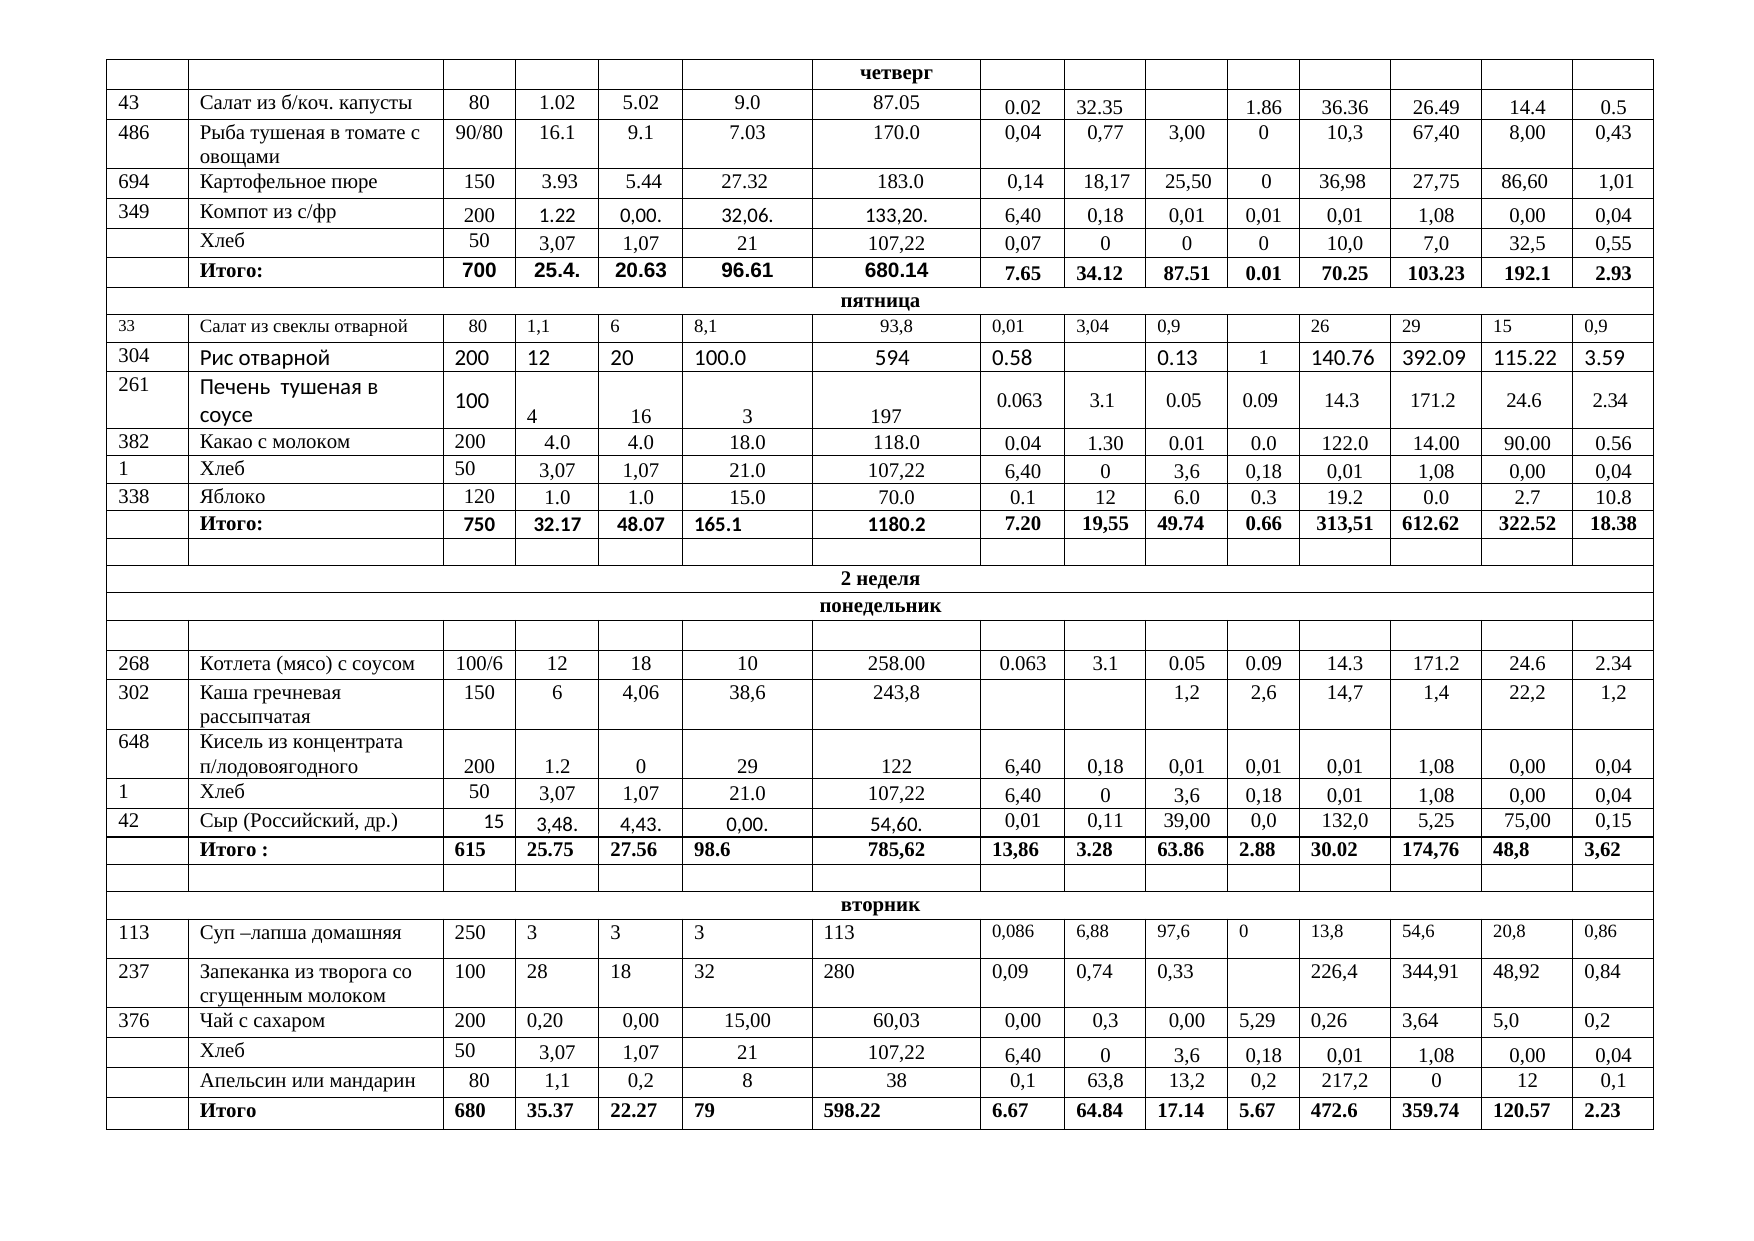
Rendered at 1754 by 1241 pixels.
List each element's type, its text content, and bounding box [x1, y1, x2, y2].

table_cell 0,04 [1573, 199, 1653, 227]
table_cell 0,01 [1300, 456, 1390, 483]
table_cell 0,2 [1228, 1068, 1299, 1097]
table_cell 107,22 [813, 1038, 980, 1067]
table_cell [1391, 539, 1481, 565]
table_cell 0,18 [1228, 779, 1299, 807]
table_cell 1,07 [599, 1038, 682, 1067]
table_cell 14.3 [1300, 372, 1390, 428]
table_cell 70.0 [813, 484, 980, 510]
table_cell 0.05 [1146, 372, 1227, 428]
table_cell [444, 539, 515, 565]
table_cell 3 [516, 920, 598, 958]
table_cell 3,6 [1146, 779, 1227, 807]
table_cell 0,43 [1573, 120, 1653, 168]
table_cell 200 [444, 199, 515, 227]
table_cell 20.63 [599, 258, 682, 287]
table_cell 4,06 [599, 680, 682, 728]
table_cell 382 [107, 429, 188, 455]
table_cell 0 [1228, 229, 1299, 257]
table_cell 122 [813, 730, 980, 778]
table_cell [683, 60, 812, 89]
table_cell [189, 621, 443, 649]
table_cell 0,18 [1065, 199, 1145, 227]
table_cell 6.0 [1146, 484, 1227, 510]
table_cell 24.6 [1482, 372, 1572, 428]
table_cell 13,2 [1146, 1068, 1227, 1097]
table_cell 8 [683, 1068, 812, 1097]
table_cell Хлеб [189, 779, 443, 807]
table_cell 27.32 [683, 169, 812, 198]
table_cell 0 [1065, 1038, 1145, 1067]
table_cell 2.34 [1573, 651, 1653, 679]
table_cell 237 [107, 959, 188, 1007]
table_cell 67,40 [1391, 120, 1481, 168]
table_cell 87.05 [813, 90, 980, 119]
table_cell 0.58 [981, 343, 1064, 371]
table_cell 392.09 [1391, 343, 1481, 371]
table_cell 7.03 [683, 120, 812, 168]
table_cell 14,7 [1300, 680, 1390, 728]
table_cell [107, 621, 188, 649]
table_cell 21 [683, 1038, 812, 1067]
table_cell 49.74 [1146, 511, 1227, 537]
table_cell 133,20. [813, 199, 980, 227]
table_cell 50 [444, 229, 515, 257]
table_cell 594 [813, 343, 980, 371]
table_cell 27.56 [599, 838, 682, 864]
table_cell Итого : [189, 838, 443, 864]
table_cell [1573, 60, 1653, 89]
table_cell 258.00 [813, 651, 980, 679]
table_cell 38,6 [683, 680, 812, 728]
table_cell 0,01 [1146, 199, 1227, 227]
table_cell 113 [107, 920, 188, 958]
table_cell 120.57 [1482, 1098, 1572, 1129]
table_cell 32,06. [683, 199, 812, 227]
table_cell 3.93 [516, 169, 598, 198]
table_cell 0,01 [981, 809, 1064, 836]
table_cell 70.25 [1300, 258, 1390, 287]
table_cell [107, 1038, 188, 1067]
table_cell [813, 539, 980, 565]
table_cell 0,00 [1146, 1008, 1227, 1037]
table_cell 200 [444, 1008, 515, 1037]
table_cell 598.22 [813, 1098, 980, 1129]
table_cell [1065, 343, 1145, 371]
table_cell [107, 258, 188, 287]
table_cell [1300, 865, 1390, 891]
table_cell 1,07 [599, 779, 682, 807]
table_cell 12 [1482, 1068, 1572, 1097]
table_cell [1482, 539, 1572, 565]
table_cell 3,07 [516, 456, 598, 483]
table_cell Суп –лапша домашняя [189, 920, 443, 958]
table_cell [107, 229, 188, 257]
table_cell 1,1 [516, 1068, 598, 1097]
table_cell 3,6 [1146, 1038, 1227, 1067]
table_cell 7.65 [981, 258, 1064, 287]
table_cell Запеканка из творога со сгущенным молоком [189, 959, 443, 1007]
table_cell 0.02 [981, 90, 1064, 119]
table_cell 6,88 [1065, 920, 1145, 958]
table_cell 22,2 [1482, 680, 1572, 728]
table_cell 0,00 [1482, 730, 1572, 778]
table_cell 80 [444, 90, 515, 119]
table_cell 313,51 [1300, 511, 1390, 537]
table_cell 16 [599, 372, 682, 428]
table_cell 0,00. [683, 809, 812, 836]
table_cell [683, 865, 812, 891]
table_cell 79 [683, 1098, 812, 1129]
table_cell 90/80 [444, 120, 515, 168]
table_cell Какао с молоком [189, 429, 443, 455]
table_cell 250 [444, 920, 515, 958]
table_cell 750 [444, 511, 515, 537]
table_cell [107, 60, 188, 89]
table_cell 0,01 [1300, 730, 1390, 778]
table_cell 0,07 [981, 229, 1064, 257]
table_cell 0 [1228, 169, 1299, 198]
table_cell 36.36 [1300, 90, 1390, 119]
table_cell 26 [1300, 315, 1390, 342]
table_cell 3.1 [1065, 651, 1145, 679]
table_cell [1146, 90, 1227, 119]
table_cell 5,29 [1228, 1008, 1299, 1037]
table_cell 376 [107, 1008, 188, 1037]
table_cell [981, 865, 1064, 891]
table_cell 5,0 [1482, 1008, 1572, 1037]
table_cell 96.61 [683, 258, 812, 287]
table_cell 243,8 [813, 680, 980, 728]
table_cell 2.7 [1482, 484, 1572, 510]
table_cell 15.0 [683, 484, 812, 510]
table_cell 0,04 [1573, 730, 1653, 778]
table_cell Итого [189, 1098, 443, 1129]
table_cell 200 [444, 429, 515, 455]
table_cell 80 [444, 315, 515, 342]
table_cell 36,98 [1300, 169, 1390, 198]
table_cell 0 [1065, 779, 1145, 807]
table_cell [1146, 865, 1227, 891]
table_cell [599, 865, 682, 891]
table_cell 680 [444, 1098, 515, 1129]
table_cell 183.0 [813, 169, 980, 198]
table_cell 322.52 [1482, 511, 1572, 537]
table_cell 6 [516, 680, 598, 728]
table_cell 2,6 [1228, 680, 1299, 728]
table_cell [189, 865, 443, 891]
table_cell 302 [107, 680, 188, 728]
table_cell 615 [444, 838, 515, 864]
table_cell Печень тушеная в соусе [189, 372, 443, 428]
table_cell [516, 60, 598, 89]
table_cell 150 [444, 169, 515, 198]
table_cell 1,08 [1391, 779, 1481, 807]
table_cell 0,01 [1228, 199, 1299, 227]
table_cell 6,40 [981, 1038, 1064, 1067]
table_cell 3,48. [516, 809, 598, 836]
table_cell [1146, 621, 1227, 649]
table_cell 6,40 [981, 456, 1064, 483]
table_cell 15 [444, 809, 515, 836]
table_cell 26.49 [1391, 90, 1481, 119]
table_cell 93,8 [813, 315, 980, 342]
table_cell 1,4 [1391, 680, 1481, 728]
table_cell [107, 865, 188, 891]
table_cell 0,26 [1300, 1008, 1390, 1037]
table_cell Хлеб [189, 1038, 443, 1067]
table_cell 0,2 [599, 1068, 682, 1097]
table_cell 150 [444, 680, 515, 728]
table_cell пятница [107, 288, 1653, 314]
table_cell 0.0 [1228, 429, 1299, 455]
table_cell 1.02 [516, 90, 598, 119]
table_cell 0,04 [1573, 1038, 1653, 1067]
table_cell 0,01 [1300, 779, 1390, 807]
table_cell 170.0 [813, 120, 980, 168]
table_cell 113 [813, 920, 980, 958]
table_cell 1.2 [516, 730, 598, 778]
table_cell 29 [683, 730, 812, 778]
table_cell 3,07 [516, 779, 598, 807]
table_cell 90.00 [1482, 429, 1572, 455]
table_cell 14.3 [1300, 651, 1390, 679]
table_cell 5.44 [599, 169, 682, 198]
table_cell 0 [1065, 456, 1145, 483]
table_cell [599, 60, 682, 89]
table_cell Рис отварной [189, 343, 443, 371]
table_cell 98.6 [683, 838, 812, 864]
table_cell 200 [444, 343, 515, 371]
table_cell 103.23 [1391, 258, 1481, 287]
table_cell [1065, 680, 1145, 728]
table_cell 5.02 [599, 90, 682, 119]
table_cell 32.35 [1065, 90, 1145, 119]
table_cell [813, 865, 980, 891]
table_cell 60,03 [813, 1008, 980, 1037]
table_cell 32.17 [516, 511, 598, 537]
table_cell 21 [683, 229, 812, 257]
table_cell 1,08 [1391, 199, 1481, 227]
table_cell 8,00 [1482, 120, 1572, 168]
table_cell 87.51 [1146, 258, 1227, 287]
table_cell [1065, 60, 1145, 89]
table_cell 18,17 [1065, 169, 1145, 198]
table_cell 0.0 [1391, 484, 1481, 510]
table_cell 1.30 [1065, 429, 1145, 455]
table_cell 6,40 [981, 779, 1064, 807]
table_cell 100/6 [444, 651, 515, 679]
table_cell 0,01 [1146, 730, 1227, 778]
table_cell 0.66 [1228, 511, 1299, 537]
table_cell 1,08 [1391, 456, 1481, 483]
table_cell 344,91 [1391, 959, 1481, 1007]
table_cell 4.0 [516, 429, 598, 455]
table_cell 6 [599, 315, 682, 342]
table_cell 22.27 [599, 1098, 682, 1129]
table_cell 0,33 [1146, 959, 1227, 1007]
table_cell [107, 539, 188, 565]
table_cell 18 [599, 959, 682, 1007]
table_cell 32,5 [1482, 229, 1572, 257]
table_cell 0.063 [981, 372, 1064, 428]
table_cell 1,08 [1391, 730, 1481, 778]
table_cell 42 [107, 809, 188, 836]
table_cell 25.75 [516, 838, 598, 864]
table_cell Салат из свеклы отварной [189, 315, 443, 342]
table_cell 86,60 [1482, 169, 1572, 198]
table_cell 100 [444, 959, 515, 1007]
table_cell 43 [107, 90, 188, 119]
table_cell 3 [683, 372, 812, 428]
table_cell 0 [1065, 229, 1145, 257]
table_cell 0,00 [1482, 199, 1572, 227]
table_cell 64.84 [1065, 1098, 1145, 1129]
table_cell 200 [444, 730, 515, 778]
table_cell 54,60. [813, 809, 980, 836]
table_cell 120 [444, 484, 515, 510]
table_cell 122.0 [1300, 429, 1390, 455]
table_cell 694 [107, 169, 188, 198]
table_cell 5,25 [1391, 809, 1481, 836]
table_cell 25,50 [1146, 169, 1227, 198]
table_cell 3,00 [1146, 120, 1227, 168]
table_cell 0,18 [1065, 730, 1145, 778]
table_cell 0 [1228, 920, 1299, 958]
table_cell 0,086 [981, 920, 1064, 958]
table_cell 1,08 [1391, 1038, 1481, 1067]
table_cell 165.1 [683, 511, 812, 537]
table_cell 2.88 [1228, 838, 1299, 864]
table_cell 0,1 [1573, 1068, 1653, 1097]
table_cell [107, 511, 188, 537]
table_cell Кисель из концентрата п/лодовоягодного [189, 730, 443, 778]
table_cell 12 [516, 343, 598, 371]
table_cell 3,04 [1065, 315, 1145, 342]
table_cell 0 [1146, 229, 1227, 257]
table_cell [1228, 865, 1299, 891]
table_cell 192.1 [1482, 258, 1572, 287]
table_cell [1300, 60, 1390, 89]
table_cell 0,77 [1065, 120, 1145, 168]
table_cell [1482, 865, 1572, 891]
table_cell 0,04 [1573, 456, 1653, 483]
table_cell [444, 621, 515, 649]
table_cell 28 [516, 959, 598, 1007]
table_cell 171.2 [1391, 372, 1481, 428]
table_cell 0,01 [1228, 730, 1299, 778]
table_cell [516, 865, 598, 891]
table_cell 7.20 [981, 511, 1064, 537]
table_cell 0.1 [981, 484, 1064, 510]
table_cell 0,01 [1300, 1038, 1390, 1067]
table_cell 472.6 [1300, 1098, 1390, 1129]
table_cell 9.0 [683, 90, 812, 119]
table_cell [1573, 539, 1653, 565]
table_cell 0,00. [599, 199, 682, 227]
table_cell 0,00 [1482, 1038, 1572, 1067]
table_cell 35.37 [516, 1098, 598, 1129]
table_cell 54,6 [1391, 920, 1481, 958]
table_cell [981, 621, 1064, 649]
table_cell Картофельное пюре [189, 169, 443, 198]
table_cell 1 [107, 779, 188, 807]
table_cell 27,75 [1391, 169, 1481, 198]
table_cell 115.22 [1482, 343, 1572, 371]
table_cell 680.14 [813, 258, 980, 287]
table_cell 30.02 [1300, 838, 1390, 864]
table_cell [1391, 621, 1481, 649]
table_cell 32 [683, 959, 812, 1007]
table_cell 4 [516, 372, 598, 428]
table_cell 63,8 [1065, 1068, 1145, 1097]
table_cell [1482, 60, 1572, 89]
table_cell 17.14 [1146, 1098, 1227, 1129]
table_cell 29 [1391, 315, 1481, 342]
table_cell Компот из с/фр [189, 199, 443, 227]
table_cell 0,86 [1573, 920, 1653, 958]
table_cell [516, 621, 598, 649]
table_cell 21.0 [683, 779, 812, 807]
table_cell 0.13 [1146, 343, 1227, 371]
table_cell 24.6 [1482, 651, 1572, 679]
table_cell 0,55 [1573, 229, 1653, 257]
table_cell 18 [599, 651, 682, 679]
table_cell 0 [599, 730, 682, 778]
table_cell 1,07 [599, 456, 682, 483]
table_cell 0,01 [1300, 199, 1390, 227]
table_cell [444, 865, 515, 891]
table_cell Котлета (мясо) с соусом [189, 651, 443, 679]
table_cell [1146, 60, 1227, 89]
table_cell 97,6 [1146, 920, 1227, 958]
table_cell 1,2 [1146, 680, 1227, 728]
table_cell 4.0 [599, 429, 682, 455]
table_cell Салат из б/коч. капусты [189, 90, 443, 119]
table_cell 3 [683, 920, 812, 958]
table_cell 0,18 [1228, 456, 1299, 483]
table_cell 14.4 [1482, 90, 1572, 119]
table_cell [107, 1098, 188, 1129]
table_cell 0 [1228, 120, 1299, 168]
table_cell Хлеб [189, 456, 443, 483]
table_cell 100 [444, 372, 515, 428]
table_cell 48,8 [1482, 838, 1572, 864]
table_cell 268 [107, 651, 188, 679]
table_cell 3,6 [1146, 456, 1227, 483]
table_cell понедельник [107, 593, 1653, 620]
table_cell [1228, 539, 1299, 565]
table_cell 0.5 [1573, 90, 1653, 119]
table_cell [813, 621, 980, 649]
table_cell 171.2 [1391, 651, 1481, 679]
table_cell 20 [599, 343, 682, 371]
table_cell [1300, 621, 1390, 649]
table_cell 217,2 [1300, 1068, 1390, 1097]
table_cell 20,8 [1482, 920, 1572, 958]
table_cell 19,55 [1065, 511, 1145, 537]
table_cell 0.09 [1228, 651, 1299, 679]
table_cell 9.1 [599, 120, 682, 168]
table_cell 0,01 [981, 315, 1064, 342]
table_cell 107,22 [813, 229, 980, 257]
table_cell 7,0 [1391, 229, 1481, 257]
table_cell 0,2 [1573, 1008, 1653, 1037]
table_cell 1 [1228, 343, 1299, 371]
table_cell [981, 680, 1064, 728]
table_cell 2 неделя [107, 566, 1653, 592]
table_cell 48.07 [599, 511, 682, 537]
table_cell [683, 539, 812, 565]
table_cell 3,07 [516, 229, 598, 257]
table_cell 38 [813, 1068, 980, 1097]
table_cell 3.59 [1573, 343, 1653, 371]
table_cell 0,15 [1573, 809, 1653, 836]
table_cell 226,4 [1300, 959, 1390, 1007]
table_cell 0,00 [981, 1008, 1064, 1037]
table_cell Хлеб [189, 229, 443, 257]
table_cell 0.56 [1573, 429, 1653, 455]
table_cell Сыр (Российский, др.) [189, 809, 443, 836]
table_cell 48,92 [1482, 959, 1572, 1007]
table_cell 140.76 [1300, 343, 1390, 371]
table_cell четверг [813, 60, 980, 89]
table_cell 0,00 [599, 1008, 682, 1037]
table_cell 34.12 [1065, 258, 1145, 287]
table_cell [1391, 865, 1481, 891]
table_cell [599, 539, 682, 565]
table_cell [107, 1068, 188, 1097]
table_cell 10,3 [1300, 120, 1390, 168]
table_cell 2.23 [1573, 1098, 1653, 1129]
table_cell 785,62 [813, 838, 980, 864]
table_cell 0,0 [1228, 809, 1299, 836]
table_cell вторник [107, 892, 1653, 918]
table_cell 6,40 [981, 199, 1064, 227]
table_cell 648 [107, 730, 188, 778]
table_cell 197 [813, 372, 980, 428]
table_cell 6.67 [981, 1098, 1064, 1129]
table_cell 0.01 [1146, 429, 1227, 455]
table_cell [599, 621, 682, 649]
table_cell 0,09 [981, 959, 1064, 1007]
table_cell 1180.2 [813, 511, 980, 537]
table_cell 3.1 [1065, 372, 1145, 428]
table_cell 0,9 [1146, 315, 1227, 342]
table_cell Каша гречневая рассыпчатая [189, 680, 443, 728]
table_cell 0,00 [1482, 456, 1572, 483]
table_cell 33 [107, 315, 188, 342]
table_cell 18.0 [683, 429, 812, 455]
table_cell 75,00 [1482, 809, 1572, 836]
table_cell 349 [107, 199, 188, 227]
table_cell 0,14 [981, 169, 1064, 198]
table_cell [981, 539, 1064, 565]
table_cell [1654, 59, 1754, 1129]
table_cell 2.34 [1573, 372, 1653, 428]
table_cell 132,0 [1300, 809, 1390, 836]
table_cell 0 [1391, 1068, 1481, 1097]
table_cell 6,40 [981, 730, 1064, 778]
table_cell 16.1 [516, 120, 598, 168]
table_cell 21.0 [683, 456, 812, 483]
table_cell 3,64 [1391, 1008, 1481, 1037]
table_cell [1573, 621, 1653, 649]
table_cell 3 [599, 920, 682, 958]
table_cell 1.86 [1228, 90, 1299, 119]
table_cell [189, 60, 443, 89]
table_cell Чай с сахаром [189, 1008, 443, 1037]
table_cell 0,3 [1065, 1008, 1145, 1037]
table_cell 39,00 [1146, 809, 1227, 836]
table_cell 0,9 [1573, 315, 1653, 342]
table_cell 107,22 [813, 779, 980, 807]
table_cell 1,2 [1573, 680, 1653, 728]
table_cell 0,74 [1065, 959, 1145, 1007]
table_cell 174,76 [1391, 838, 1481, 864]
table_cell [444, 60, 515, 89]
table_cell 13,8 [1300, 920, 1390, 958]
table_cell Рыба тушеная в томате с овощами [189, 120, 443, 168]
table_cell 0.01 [1228, 258, 1299, 287]
table_cell [516, 539, 598, 565]
table_cell 486 [107, 120, 188, 168]
table_cell 8,1 [683, 315, 812, 342]
table_cell 0.3 [1228, 484, 1299, 510]
table_cell [1228, 959, 1299, 1007]
table_cell 0,20 [516, 1008, 598, 1037]
table_cell 1.0 [599, 484, 682, 510]
table_cell 15 [1482, 315, 1572, 342]
table_cell 50 [444, 779, 515, 807]
table_cell 15,00 [683, 1008, 812, 1037]
table_cell 12 [1065, 484, 1145, 510]
table_cell 3,07 [516, 1038, 598, 1067]
table_cell [981, 60, 1064, 89]
table_cell 0,04 [1573, 779, 1653, 807]
table_cell 2.93 [1573, 258, 1653, 287]
table_cell 80 [444, 1068, 515, 1097]
table_cell 0,11 [1065, 809, 1145, 836]
table_cell 10,0 [1300, 229, 1390, 257]
table_cell [683, 621, 812, 649]
table_cell [1065, 621, 1145, 649]
table_cell [1300, 539, 1390, 565]
table_cell [1065, 539, 1145, 565]
table_cell 1,1 [516, 315, 598, 342]
table_cell 1,01 [1573, 169, 1653, 198]
table_cell 13,86 [981, 838, 1064, 864]
table_cell 0,04 [981, 120, 1064, 168]
table_cell 0,18 [1228, 1038, 1299, 1067]
table_cell 12 [516, 651, 598, 679]
table_cell [1065, 865, 1145, 891]
table_cell 50 [444, 1038, 515, 1067]
table_cell 100.0 [683, 343, 812, 371]
table_cell [1146, 539, 1227, 565]
table_cell 280 [813, 959, 980, 1007]
table_cell 3.28 [1065, 838, 1145, 864]
table_cell 1,07 [599, 229, 682, 257]
table_cell [189, 539, 443, 565]
table_cell 612.62 [1391, 511, 1481, 537]
table_cell 261 [107, 372, 188, 428]
table_cell 50 [444, 456, 515, 483]
table_cell 0,1 [981, 1068, 1064, 1097]
table_cell 0.05 [1146, 651, 1227, 679]
table_cell 14.00 [1391, 429, 1481, 455]
table_cell 10 [683, 651, 812, 679]
table_cell 18.38 [1573, 511, 1653, 537]
table_cell 304 [107, 343, 188, 371]
table_cell 63.86 [1146, 838, 1227, 864]
table_cell [1482, 621, 1572, 649]
table_cell 359.74 [1391, 1098, 1481, 1129]
table_cell 10.8 [1573, 484, 1653, 510]
table_cell Итого: [189, 258, 443, 287]
table_cell 5.67 [1228, 1098, 1299, 1129]
table_cell [1228, 315, 1299, 342]
table_cell [107, 838, 188, 864]
table_cell 0,84 [1573, 959, 1653, 1007]
table_cell 0.09 [1228, 372, 1299, 428]
table_cell Апельсин или мандарин [189, 1068, 443, 1097]
table_cell [1391, 60, 1481, 89]
table_cell 0,00 [1482, 779, 1572, 807]
table_cell Яблоко [189, 484, 443, 510]
table_cell 1.0 [516, 484, 598, 510]
table_cell [1228, 621, 1299, 649]
table_cell 0.063 [981, 651, 1064, 679]
table_cell [1228, 60, 1299, 89]
table_cell [1573, 865, 1653, 891]
table_cell Итого: [189, 511, 443, 537]
table_cell 3,62 [1573, 838, 1653, 864]
table_cell 338 [107, 484, 188, 510]
table_cell 1.22 [516, 199, 598, 227]
table_cell 0.04 [981, 429, 1064, 455]
table_cell 4,43. [599, 809, 682, 836]
table_cell 118.0 [813, 429, 980, 455]
table_cell 700 [444, 258, 515, 287]
table_cell 1 [107, 456, 188, 483]
table_cell 25.4. [516, 258, 598, 287]
table_cell 107,22 [813, 456, 980, 483]
table_cell 19.2 [1300, 484, 1390, 510]
